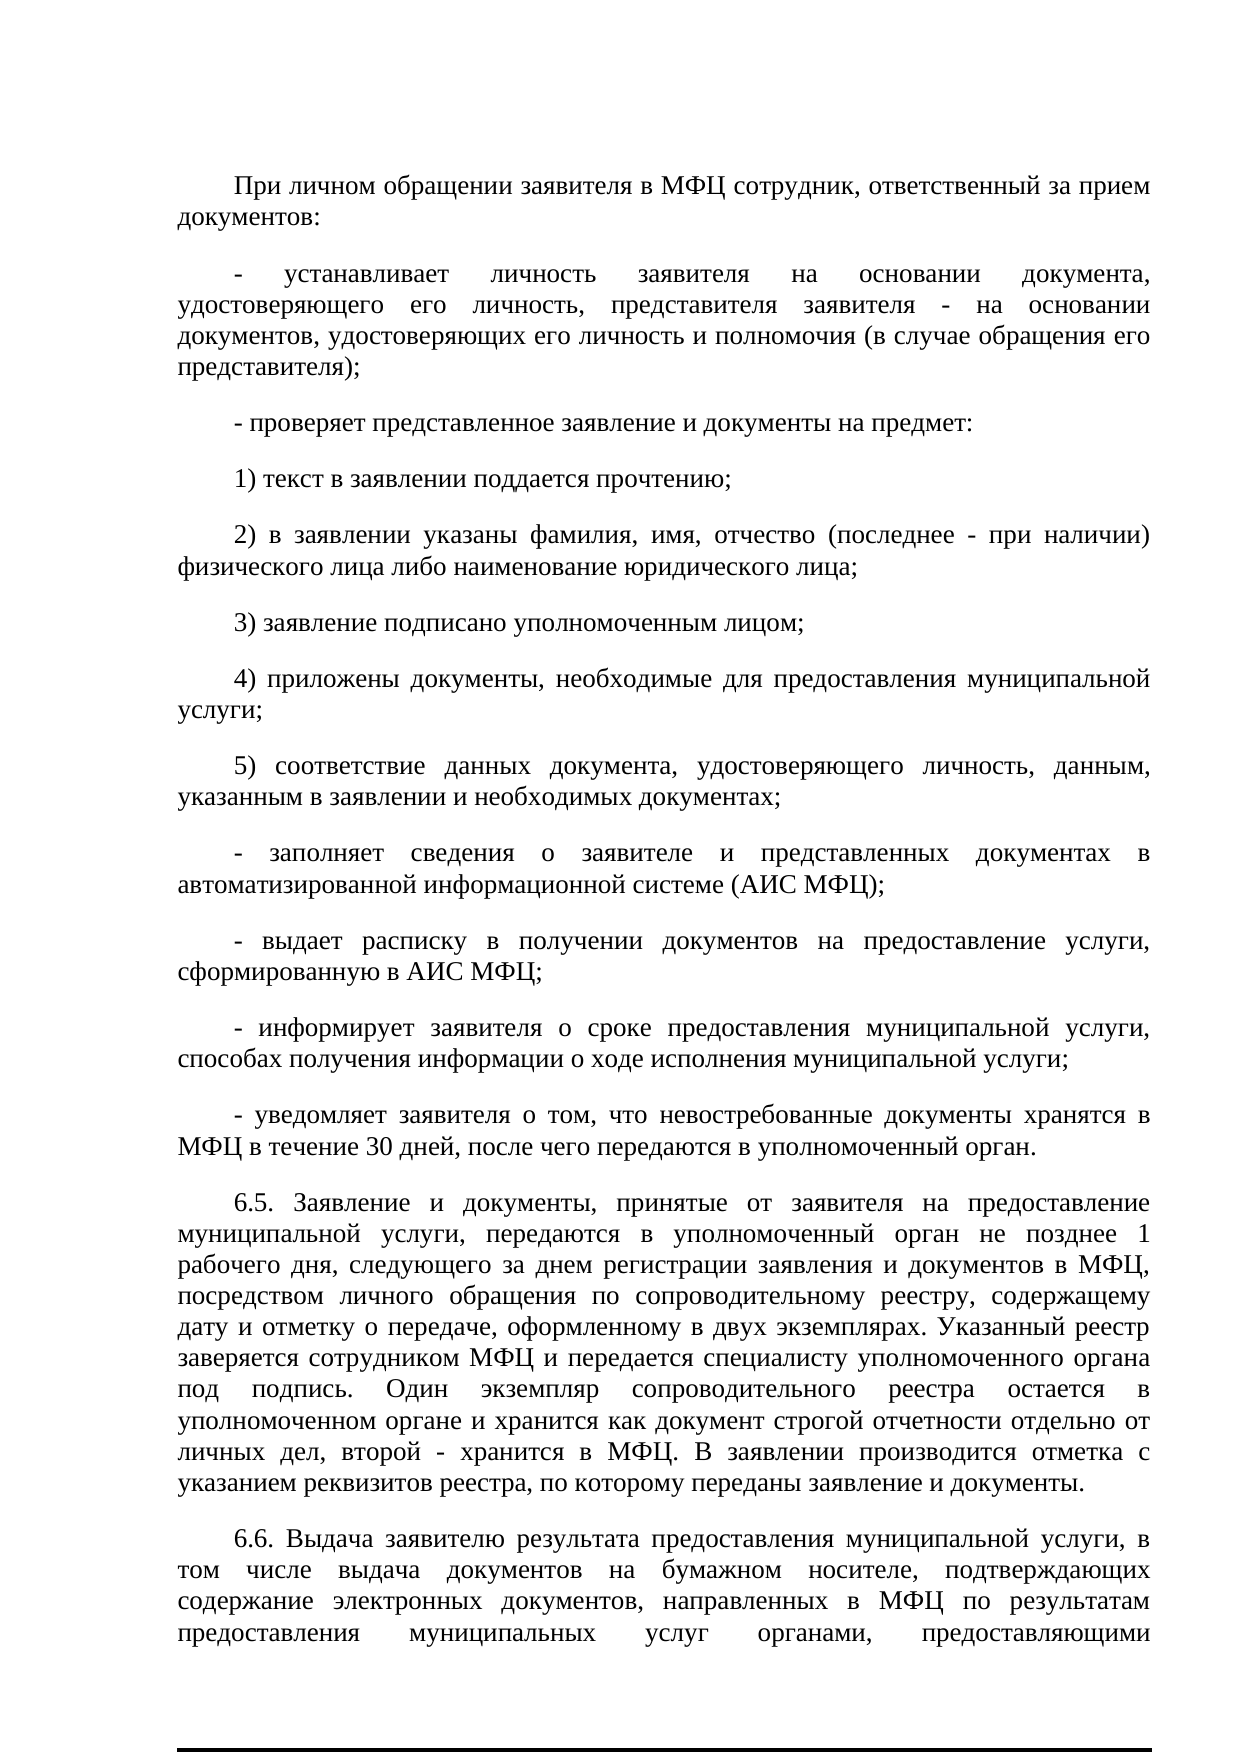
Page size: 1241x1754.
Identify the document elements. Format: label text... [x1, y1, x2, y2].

text - выдает расписку в получении документов на предоставление услуги, сформированную в АИС МФЦ; [177, 924, 1152, 986]
text 2) в заявлении указаны фамилия, имя, отчество (последнее - при наличии) физического лица либо наименование юридического лица; [177, 518, 1152, 581]
text 3) заявление подписано уполномоченным лицом; [177, 606, 1152, 637]
text 5) соответствие данных документа, удостоверяющего личность, данным, указанным в заявлении и необходимых документах; [177, 749, 1152, 812]
text 1) текст в заявлении поддается прочтению; [177, 462, 1152, 493]
text - уведомляет заявителя о том, что невостребованные документы хранятся в МФЦ в течение 30 дней, после чего передаются в уполномоченный орган. [177, 1098, 1152, 1161]
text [177, 1522, 1152, 1647]
text - заполняет сведения о заявителе и представленных документах в автоматизированной информационной системе (АИС МФЦ); [177, 837, 1152, 899]
text 4) приложены документы, необходимые для предоставления муниципальной услуги; [177, 662, 1152, 724]
text - проверяет представленное заявление и документы на предмет: [177, 406, 1152, 437]
text 6.5. Заявление и документы, принятые от заявителя на предоставление муниципальной услуги, передаются в уполномоченный орган не позднее 1 рабочего дня, следующего за днем регистрации заявления и документов в МФЦ, посредством личного обращения по сопроводительному реестру, содержащему дату и отметку о передаче, оформленному в двух экземплярах. Указанный реестр заверяется сотрудником МФЦ и передается специалисту уполномоченного органа под подпись. Один экземпляр сопроводительного реестра остается в уполномоченном органе и хранится как документ строгой отчетности отдельно от личных дел, второй - хранится в МФЦ. В заявлении производится отметка с указанием реквизитов реестра, по которому переданы заявление и документы. [177, 1186, 1152, 1497]
text - информирует заявителя о сроке предоставления муниципальной услуги, способах получения информации о ходе исполнения муниципальной услуги; [177, 1011, 1152, 1073]
text - устанавливает личность заявителя на основании документа, удостоверяющего его личность, представителя заявителя - на основании документов, удостоверяющих его личность и полномочия (в случае обращения его представителя); [177, 257, 1152, 381]
text При личном обращении заявителя в МФЦ сотрудник, ответственный за прием документов: [177, 169, 1152, 232]
